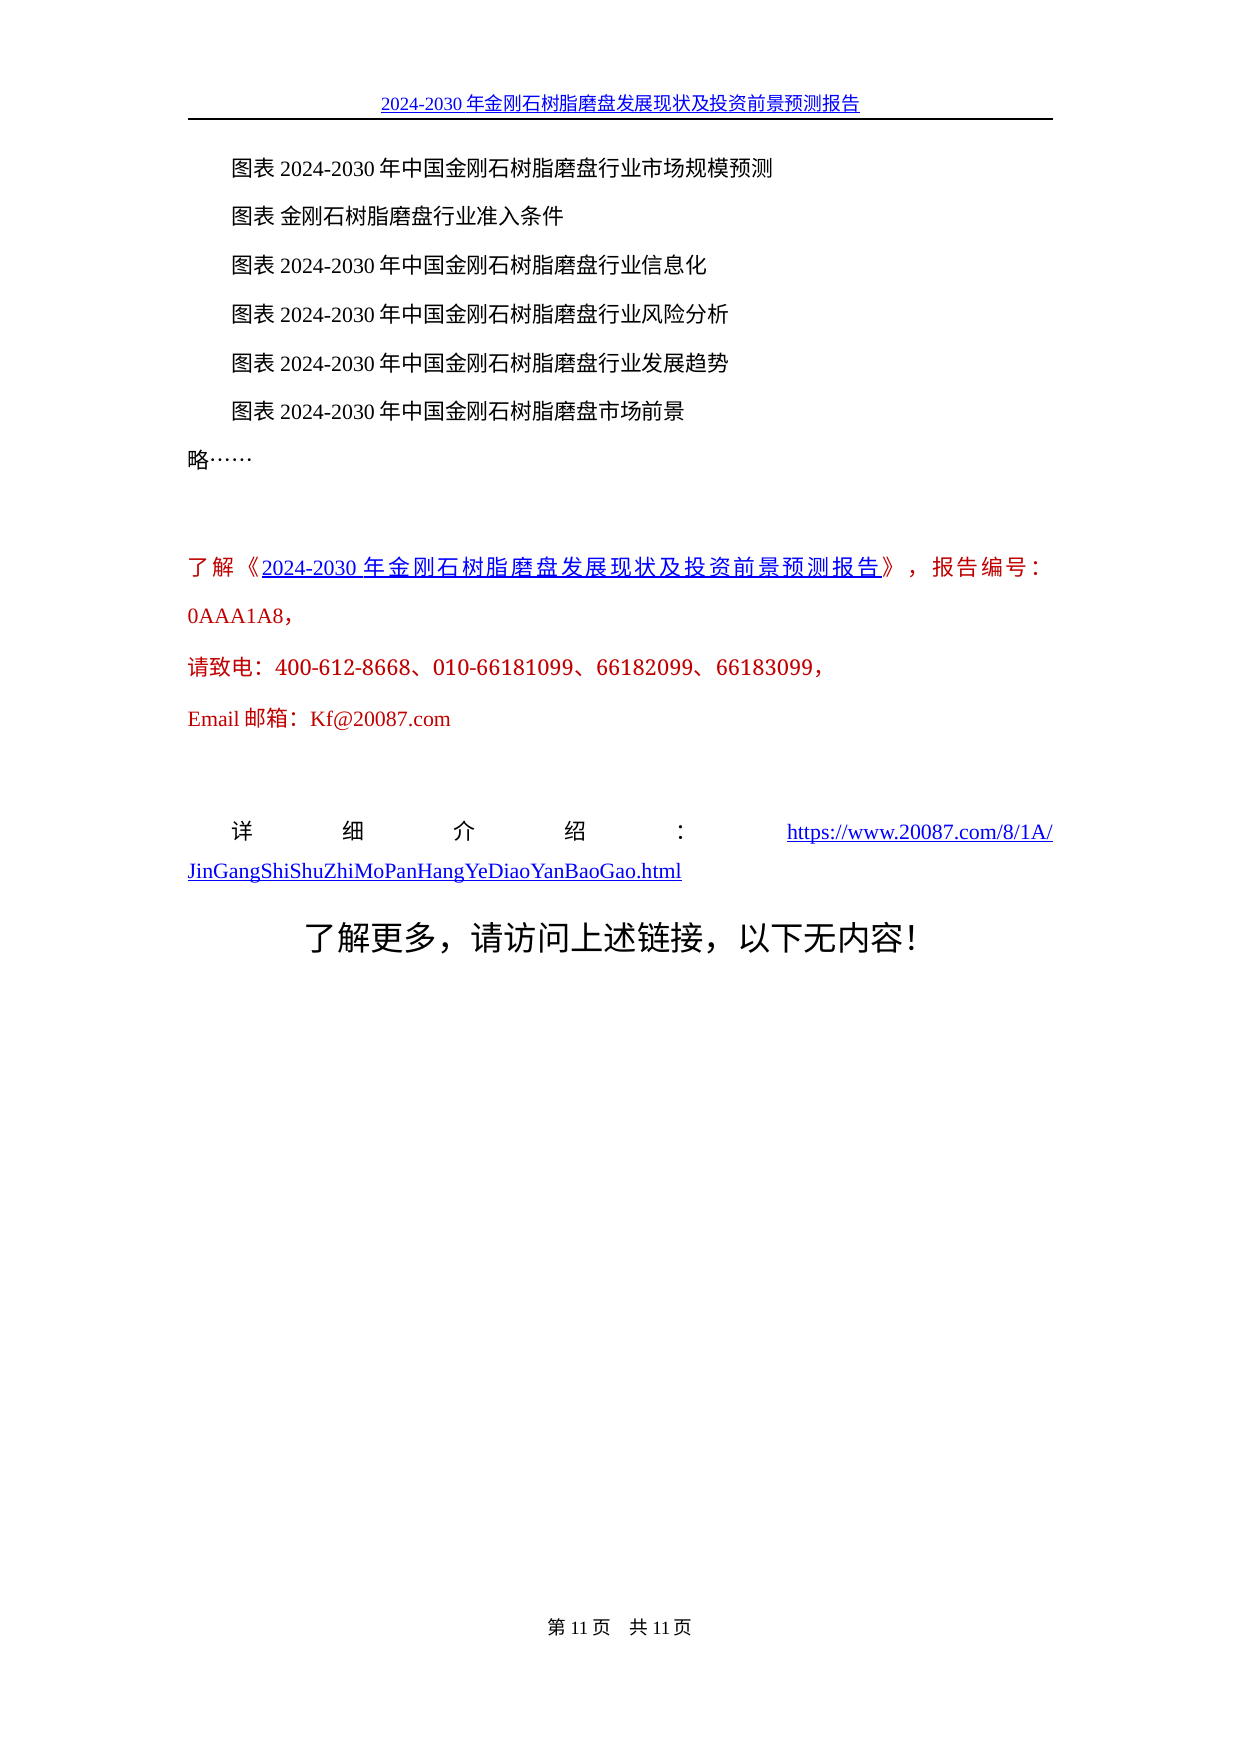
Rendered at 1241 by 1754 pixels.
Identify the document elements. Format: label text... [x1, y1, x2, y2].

text Email邮箱：Kf@20087.com [187, 701, 1053, 733]
text 了解《2024-2030年金刚石树脂磨盘发展现状及投资前景预测报告》，报告编号：0AAA1A8， [187, 549, 1053, 630]
text 详细介绍：https://www.20087.com/8/1A/JinGangShiShuZhiMoPanHangYeDiaoYanBaoGao.html [187, 814, 1053, 887]
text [187, 150, 1053, 475]
text 请致电：400-612-8668、010-66181099、66182099、66183099， [187, 649, 1053, 682]
title 了解更多，请访问上述链接，以下无内容！ [187, 903, 1053, 968]
